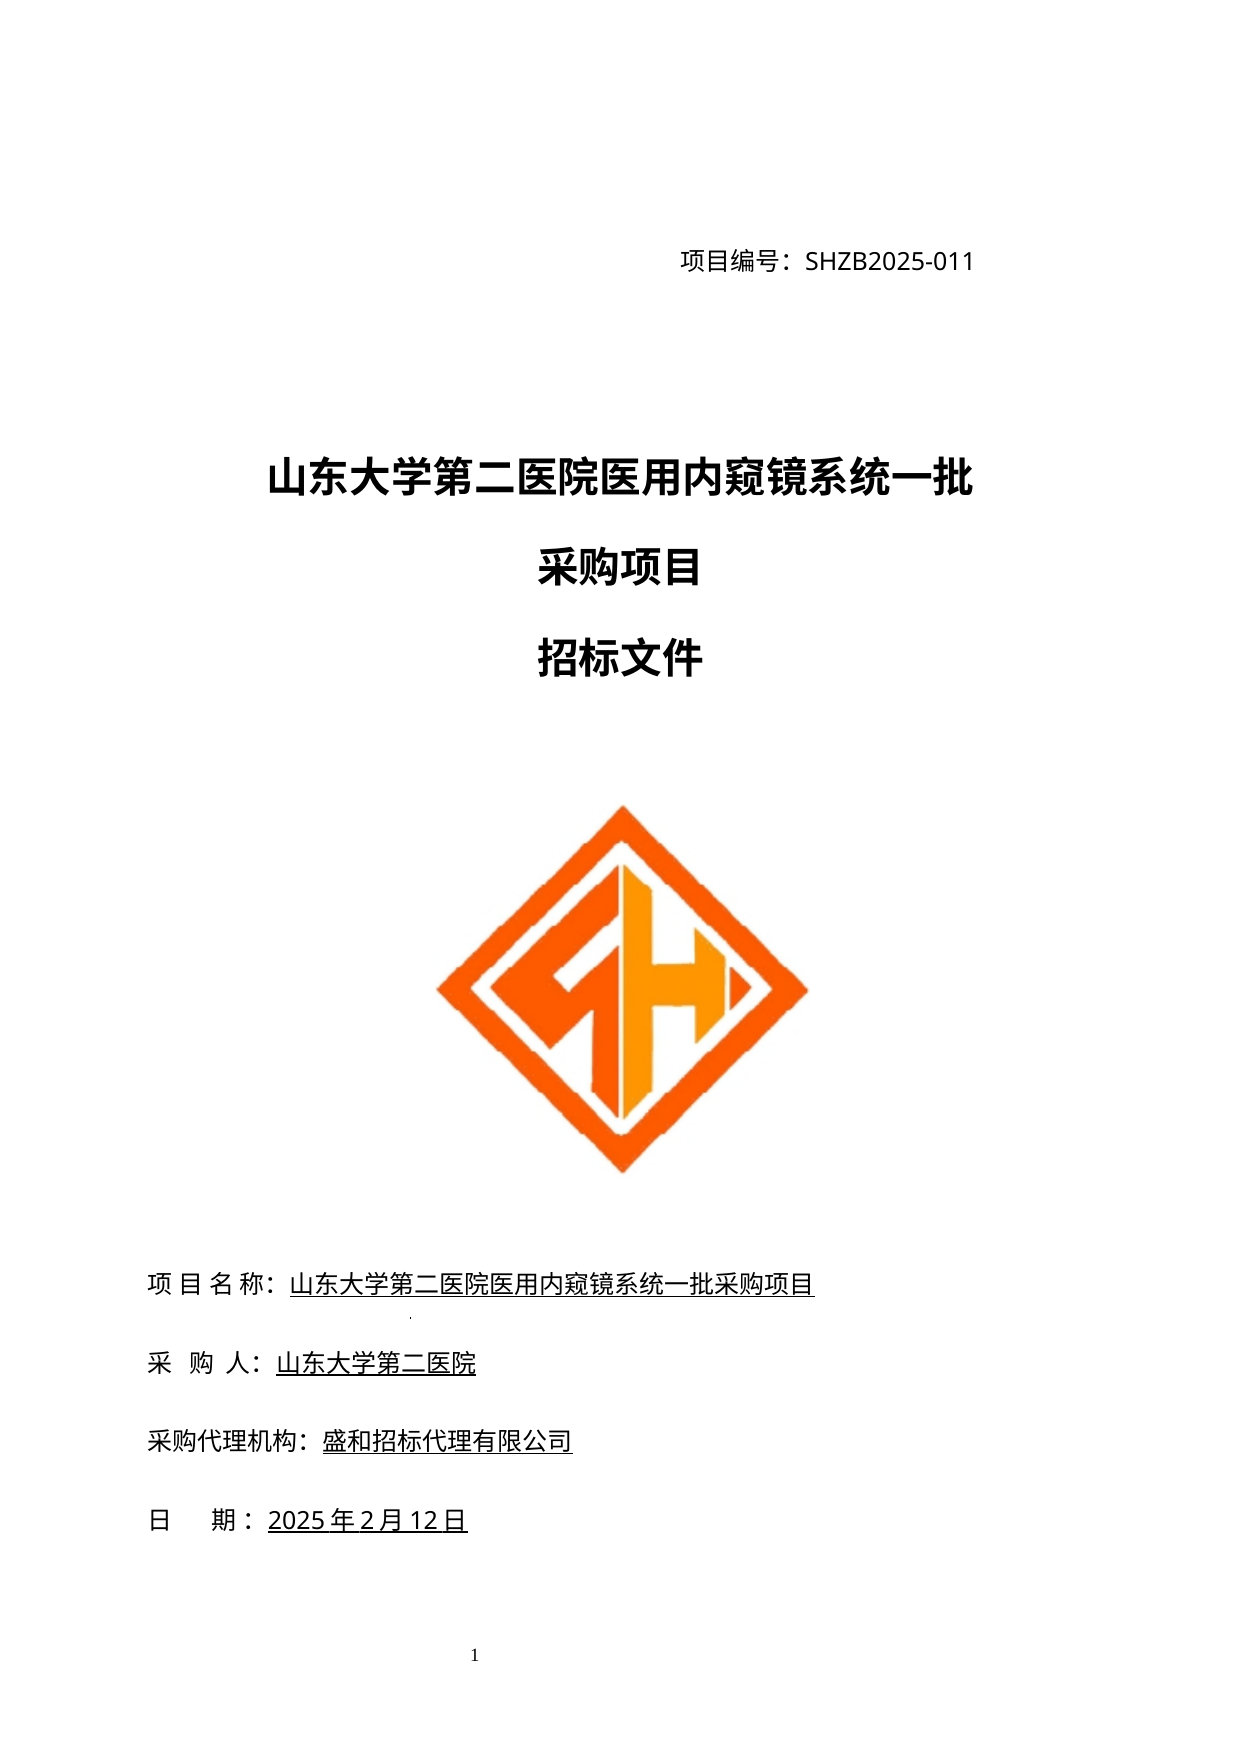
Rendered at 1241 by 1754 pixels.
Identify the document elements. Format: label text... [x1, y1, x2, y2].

text 山东大学第二医院医用内窥镜系统一批 [148, 444, 1092, 504]
text 项目编号：SHZB2025-011 [148, 229, 976, 290]
text 采购代理机构：盛和招标代理有限公司 [148, 1409, 1092, 1470]
text 项 目 名 称：山东大学第二医院医用内窥镜系统一批采购项目 [148, 1252, 1092, 1313]
text 采 购 人：山东大学第二医院 [148, 1331, 1092, 1391]
text 招标文件 [148, 625, 1092, 685]
text 采购项目 [148, 534, 1092, 595]
picture [430, 799, 810, 1179]
text 日 期 ：2025年2月12日 [148, 1488, 1092, 1548]
